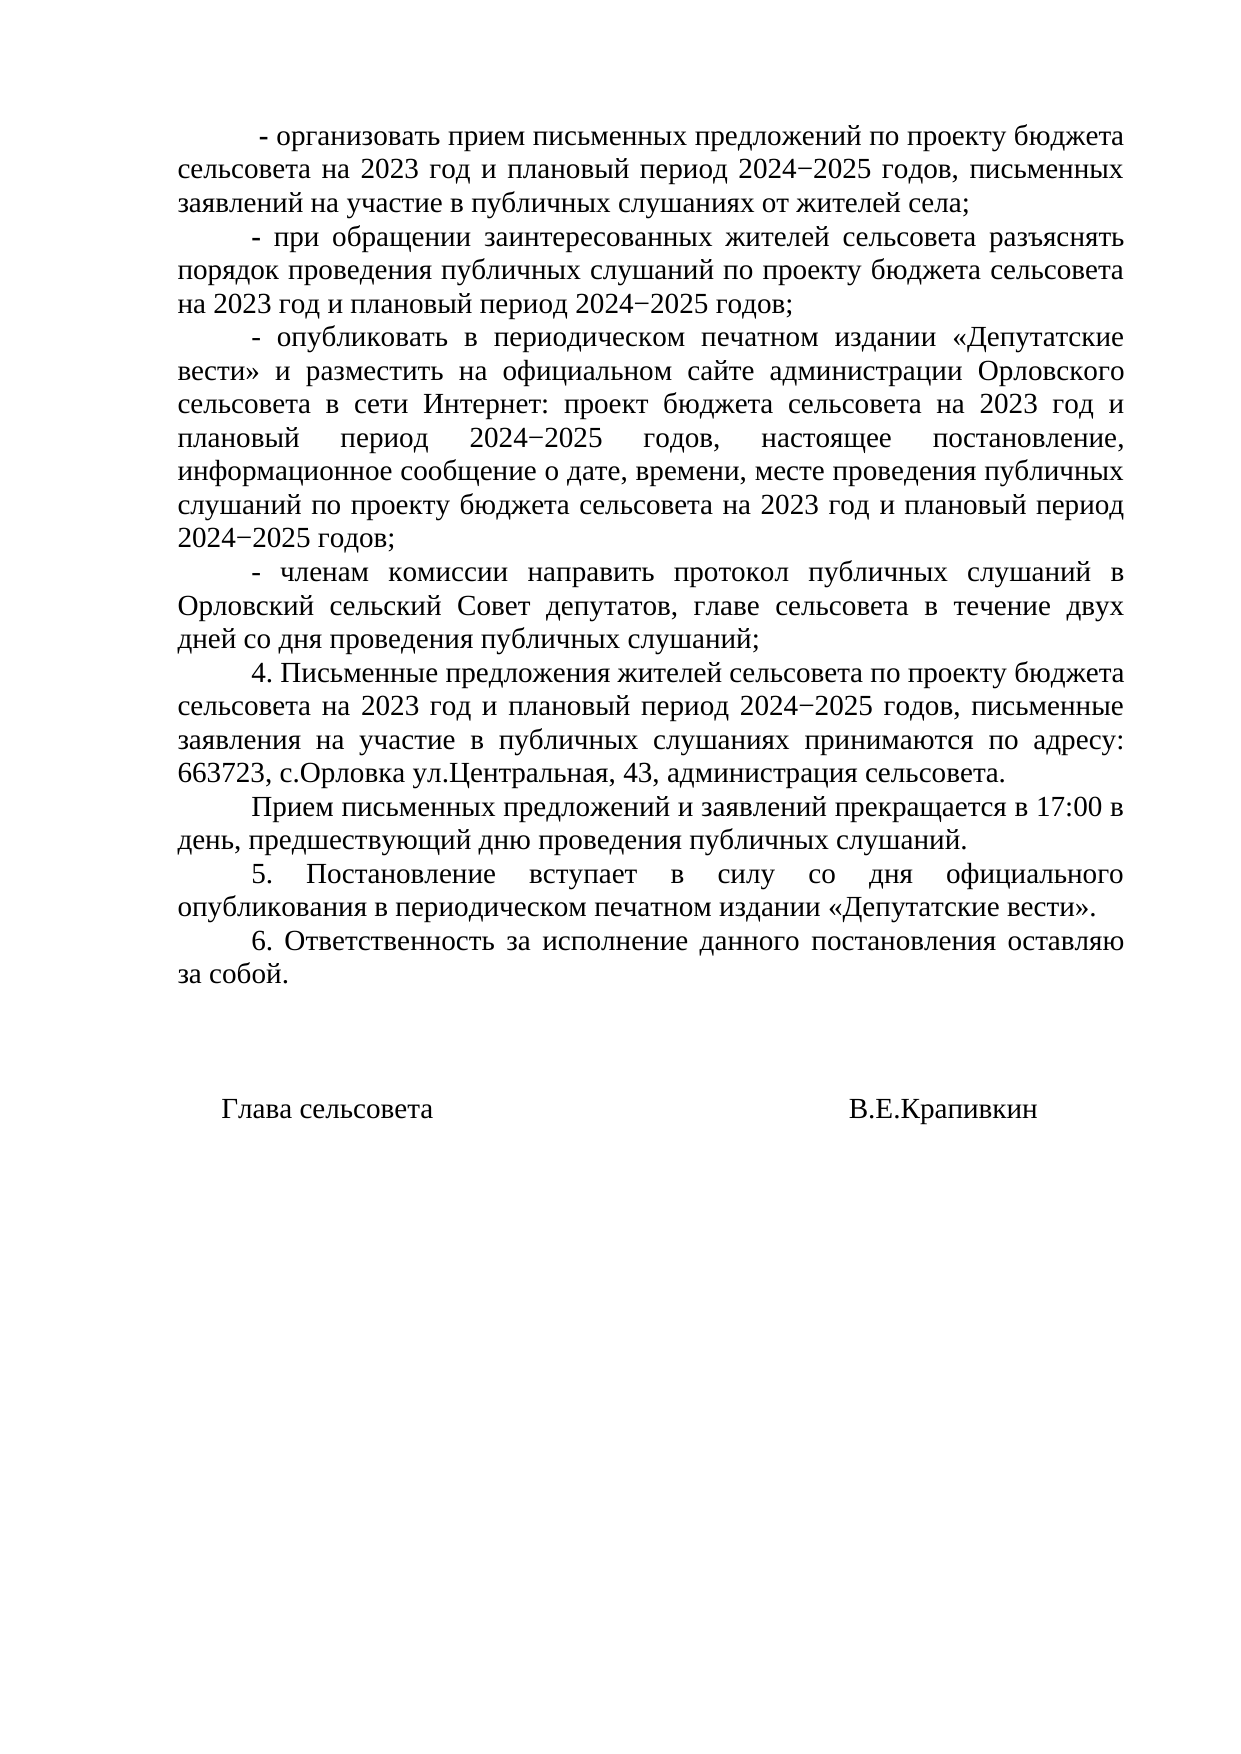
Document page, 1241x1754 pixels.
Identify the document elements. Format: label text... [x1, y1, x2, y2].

text Прием письменных предложений и заявлений прекращается в 17:00 в день, предшествующий дню проведения публичных слушаний. [177, 789, 1125, 856]
text - членам комиссии направить протокол публичных слушаний в Орловский сельский Совет депутатов, главе сельсовета в течение двух дней со дня проведения публичных слушаний; [177, 554, 1125, 655]
text - организовать прием письменных предложений по проекту бюджета сельсовета на 2023 год и плановый период 2024−2025 годов, письменных заявлений на участие в публичных слушаниях от жителей села; [177, 118, 1125, 219]
text - при обращении заинтересованных жителей сельсовета разъяснять порядок проведения публичных слушаний по проекту бюджета сельсовета на 2023 год и плановый период 2024−2025 годов; [177, 219, 1125, 319]
text 5. Постановление вступает в силу со дня официального опубликования в периодическом печатном издании «Депутатские вести». [177, 856, 1125, 923]
text - опубликовать в периодическом печатном издании «Депутатские вести» и разместить на официальном сайте администрации Орловского сельсовета в сети Интернет: проект бюджета сельсовета на 2023 год и плановый период 2024−2025 годов, настоящее постановление, информационное сообщение о дате, времени, месте проведения публичных слушаний по проекту бюджета сельсовета на 2023 год и плановый период 2024−2025 годов; [177, 319, 1125, 554]
text Глава сельсовета В.Е.Крапивкин [177, 1091, 1125, 1124]
text 4. Письменные предложения жителей сельсовета по проекту бюджета сельсовета на 2023 год и плановый период 2024−2025 годов, письменные заявления на участие в публичных слушаниях принимаются по адресу: 663723, с.Орловка ул.Центральная, 43, администрация сельсовета. [177, 655, 1125, 789]
text 6. Ответственность за исполнение данного постановления оставляю за собой. [177, 923, 1125, 990]
